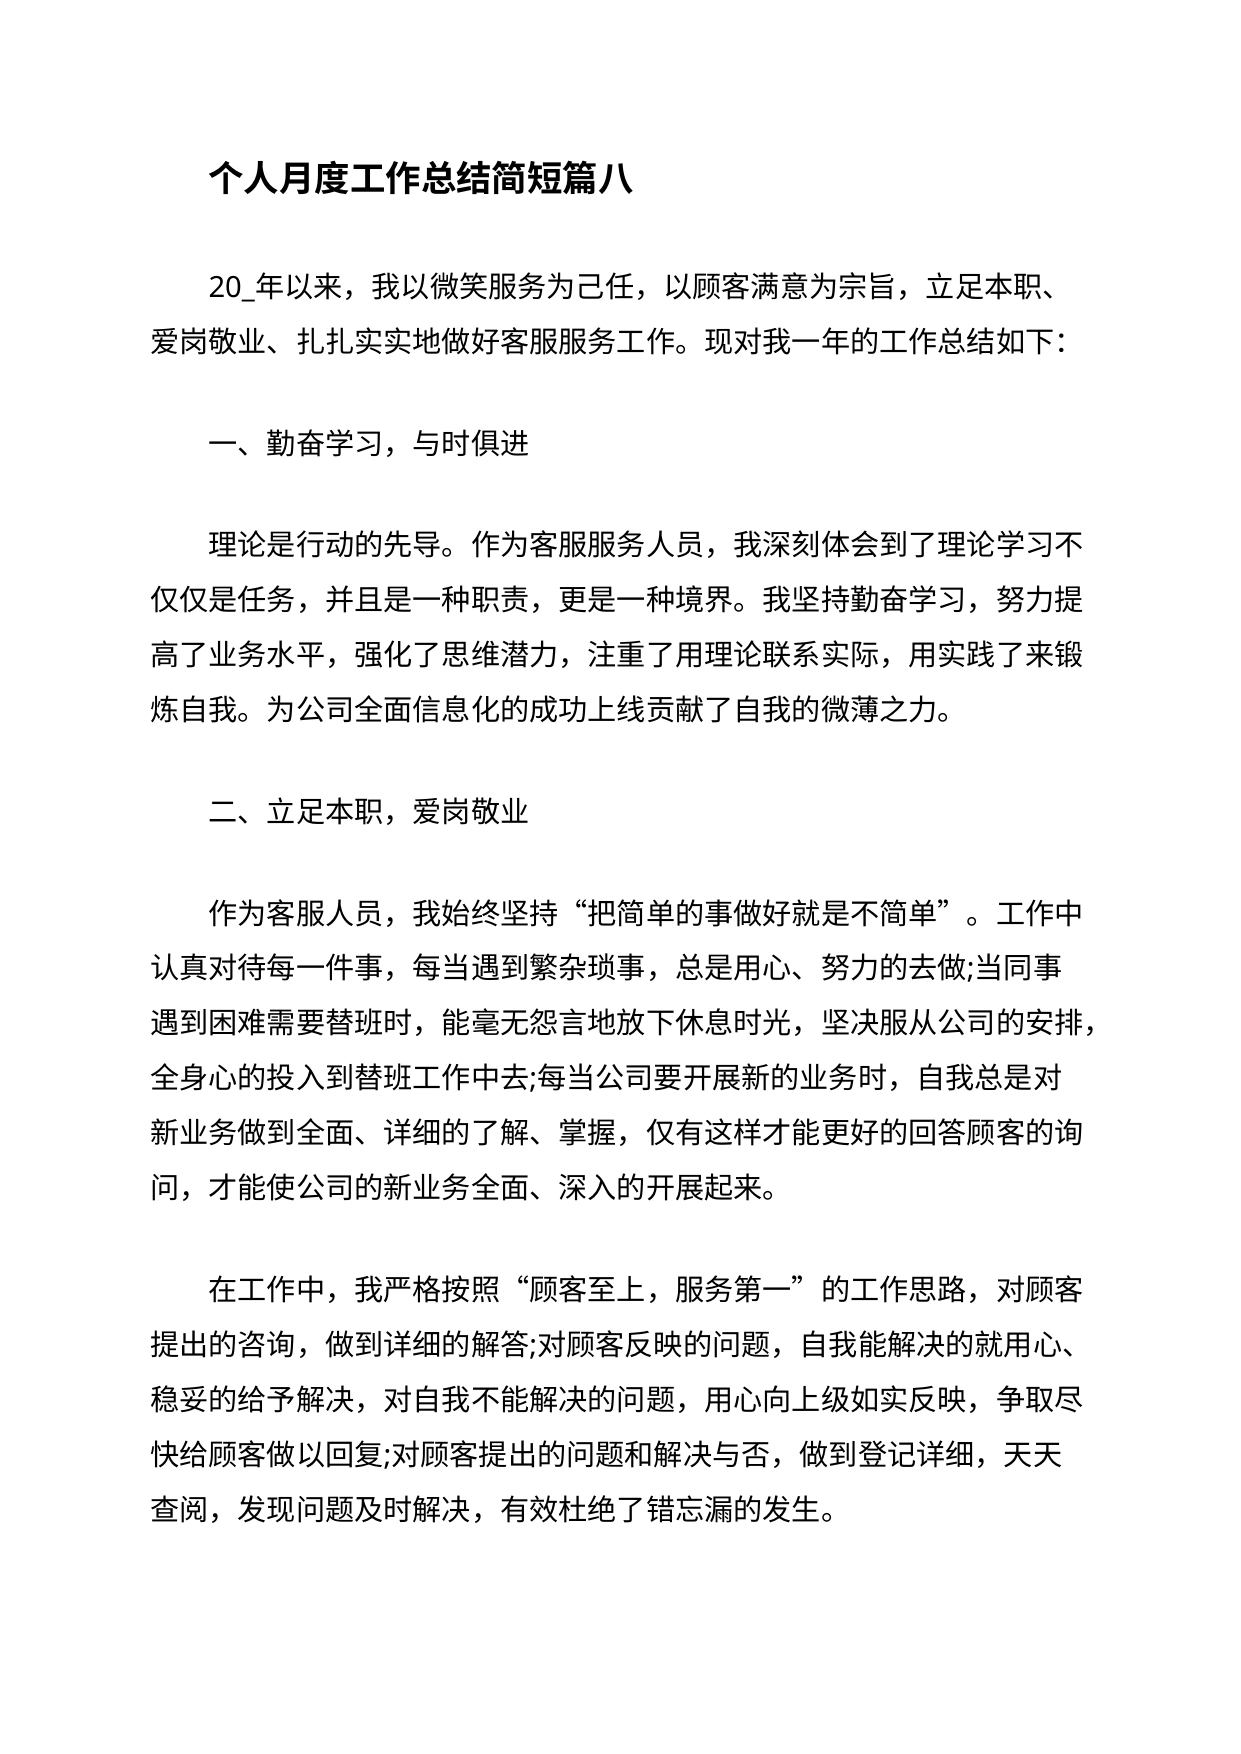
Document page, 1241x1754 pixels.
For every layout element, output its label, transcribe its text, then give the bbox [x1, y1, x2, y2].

text 理论是行动的先导。作为客服服务人员，我深刻体会到了理论学习不仅仅是任务，并且是一种职责，更是一种境界。我坚持勤奋学习，努力提高了业务水平，强化了思维潜力，注重了用理论联系实际，用实践了来锻炼自我。为公司全面信息化的成功上线贡献了自我的微薄之力。 [150, 522, 1090, 729]
text 二、立足本职，爱岗敬业 [150, 788, 1090, 831]
text 个人月度工作总结简短篇八 [150, 150, 1090, 201]
text 作为客服人员，我始终坚持“把简单的事做好就是不简单”。工作中认真对待每一件事，每当遇到繁杂琐事，总是用心、努力的去做;当同事遇到困难需要替班时，能毫无怨言地放下休息时光，坚决服从公司的安排，全身心的投入到替班工作中去;每当公司要开展新的业务时，自我总是对新业务做到全面、详细的了解、掌握，仅有这样才能更好的回答顾客的询问，才能使公司的新业务全面、深入的开展起来。 [150, 890, 1090, 1207]
text 在工作中，我严格按照“顾客至上，服务第一”的工作思路，对顾客提出的咨询，做到详细的解答;对顾客反映的问题，自我能解决的就用心、稳妥的给予解决，对自我不能解决的问题，用心向上级如实反映，争取尽快给顾客做以回复;对顾客提出的问题和解决与否，做到登记详细，天天查阅，发现问题及时解决，有效杜绝了错忘漏的发生。 [150, 1267, 1090, 1529]
text 一、勤奋学习，与时俱进 [150, 420, 1090, 462]
text 20_年以来，我以微笑服务为己任，以顾客满意为宗旨，立足本职、爱岗敬业、扎扎实实地做好客服服务工作。现对我一年的工作总结如下： [150, 263, 1090, 361]
